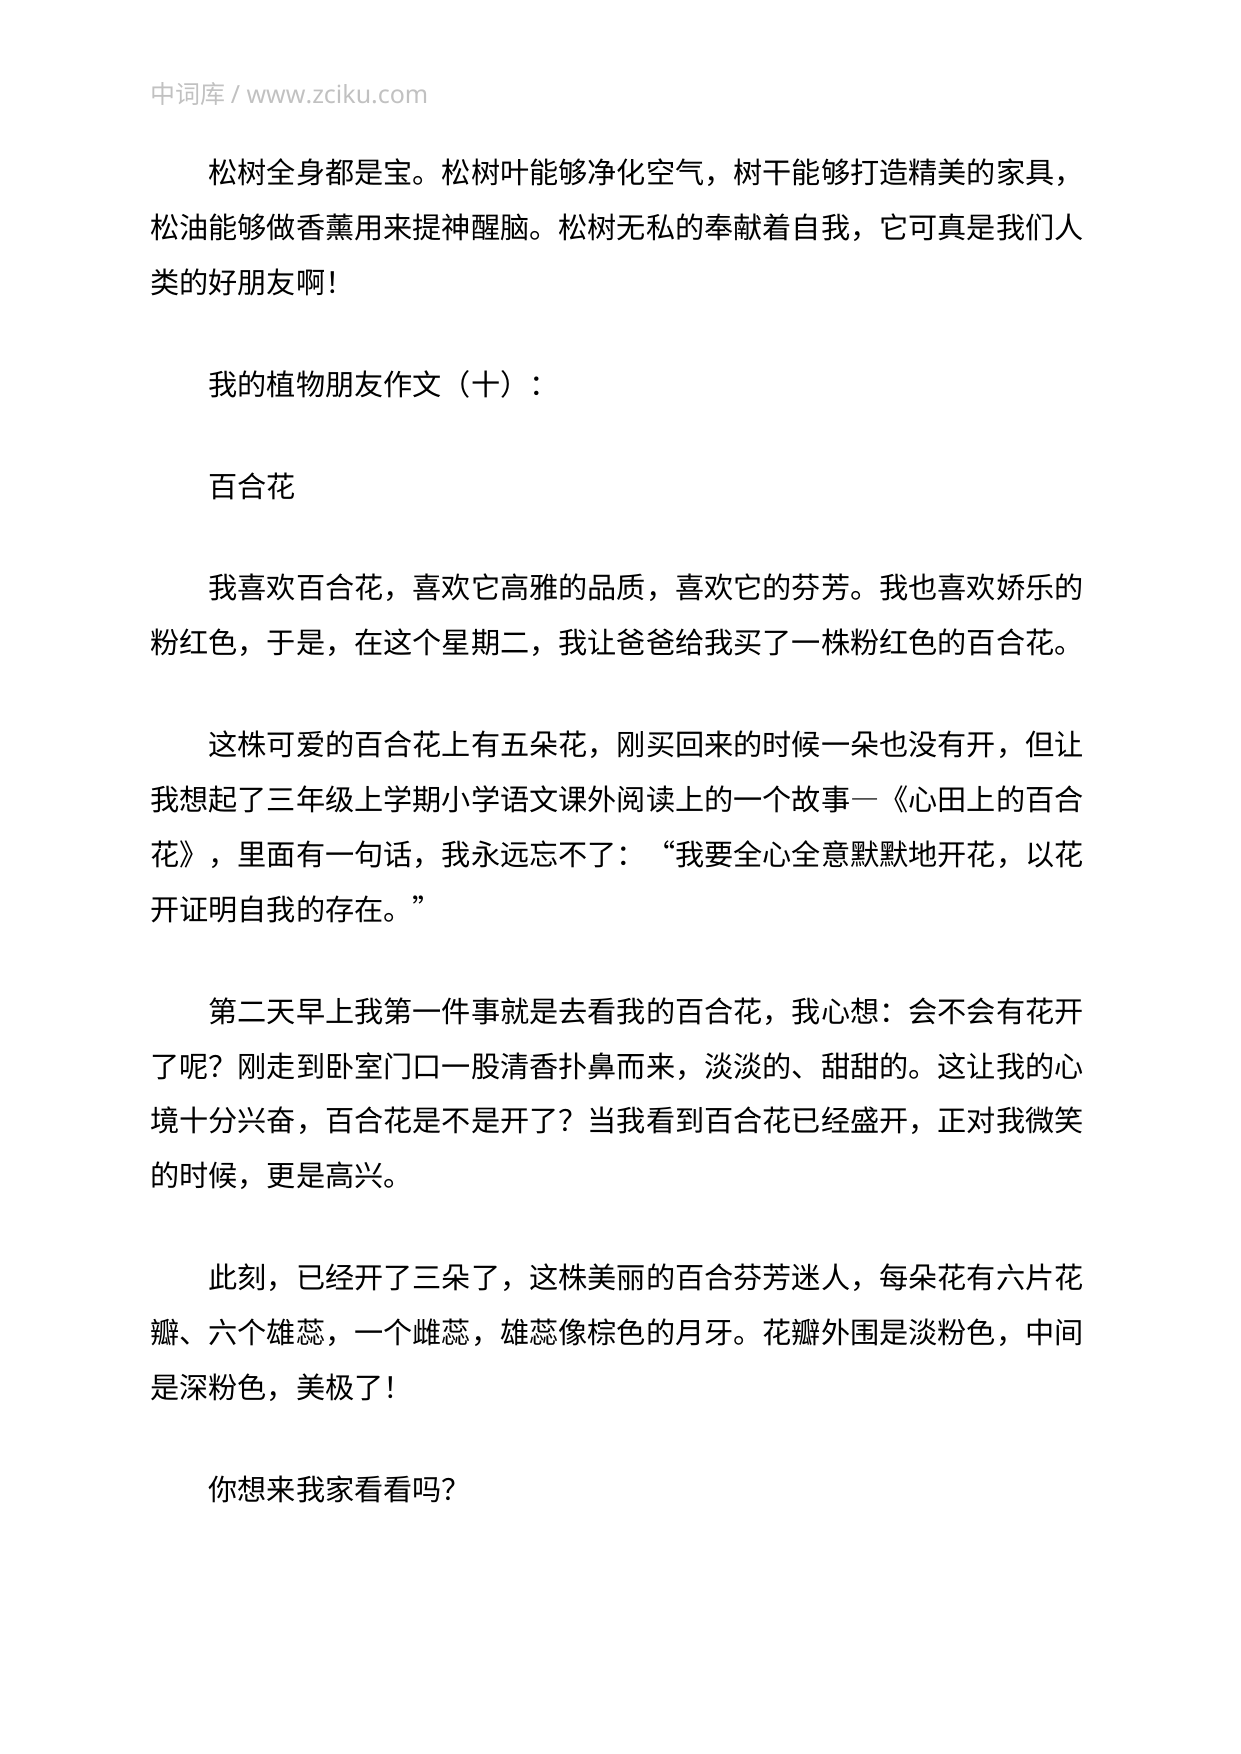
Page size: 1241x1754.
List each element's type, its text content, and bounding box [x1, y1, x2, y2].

text 我喜欢百合花，喜欢它高雅的品质，喜欢它的芬芳。我也喜欢娇乐的粉红色，于是，在这个星期二，我让爸爸给我买了一株粉红色的百合花。 [150, 565, 1090, 662]
text 此刻，已经开了三朵了，这株美丽的百合芬芳迷人，每朵花有六片花瓣、六个雄蕊，一个雌蕊，雄蕊像棕色的月牙。花瓣外围是淡粉色，中间是深粉色，美极了！ [150, 1255, 1090, 1407]
text 松树全身都是宝。松树叶能够净化空气，树干能够打造精美的家具，松油能够做香薰用来提神醒脑。松树无私的奉献着自我，它可真是我们人类的好朋友啊！ [150, 150, 1090, 302]
text 你想来我家看看吗？ [150, 1466, 1090, 1508]
text 第二天早上我第一件事就是去看我的百合花，我心想：会不会有花开了呢？刚走到卧室门口一股清香扑鼻而来，淡淡的、甜甜的。这让我的心境十分兴奋，百合花是不是开了？当我看到百合花已经盛开，正对我微笑的时候，更是高兴。 [150, 988, 1090, 1195]
text 我的植物朋友作文（十）： [150, 362, 1090, 404]
text 这株可爱的百合花上有五朵花，刚买回来的时候一朵也没有开，但让我想起了三年级上学期小学语文课外阅读上的一个故事―《心田上的百合花》，里面有一句话，我永远忘不了：“我要全心全意默默地开花，以花开证明自我的存在。” [150, 722, 1090, 929]
text 百合花 [150, 463, 1090, 506]
